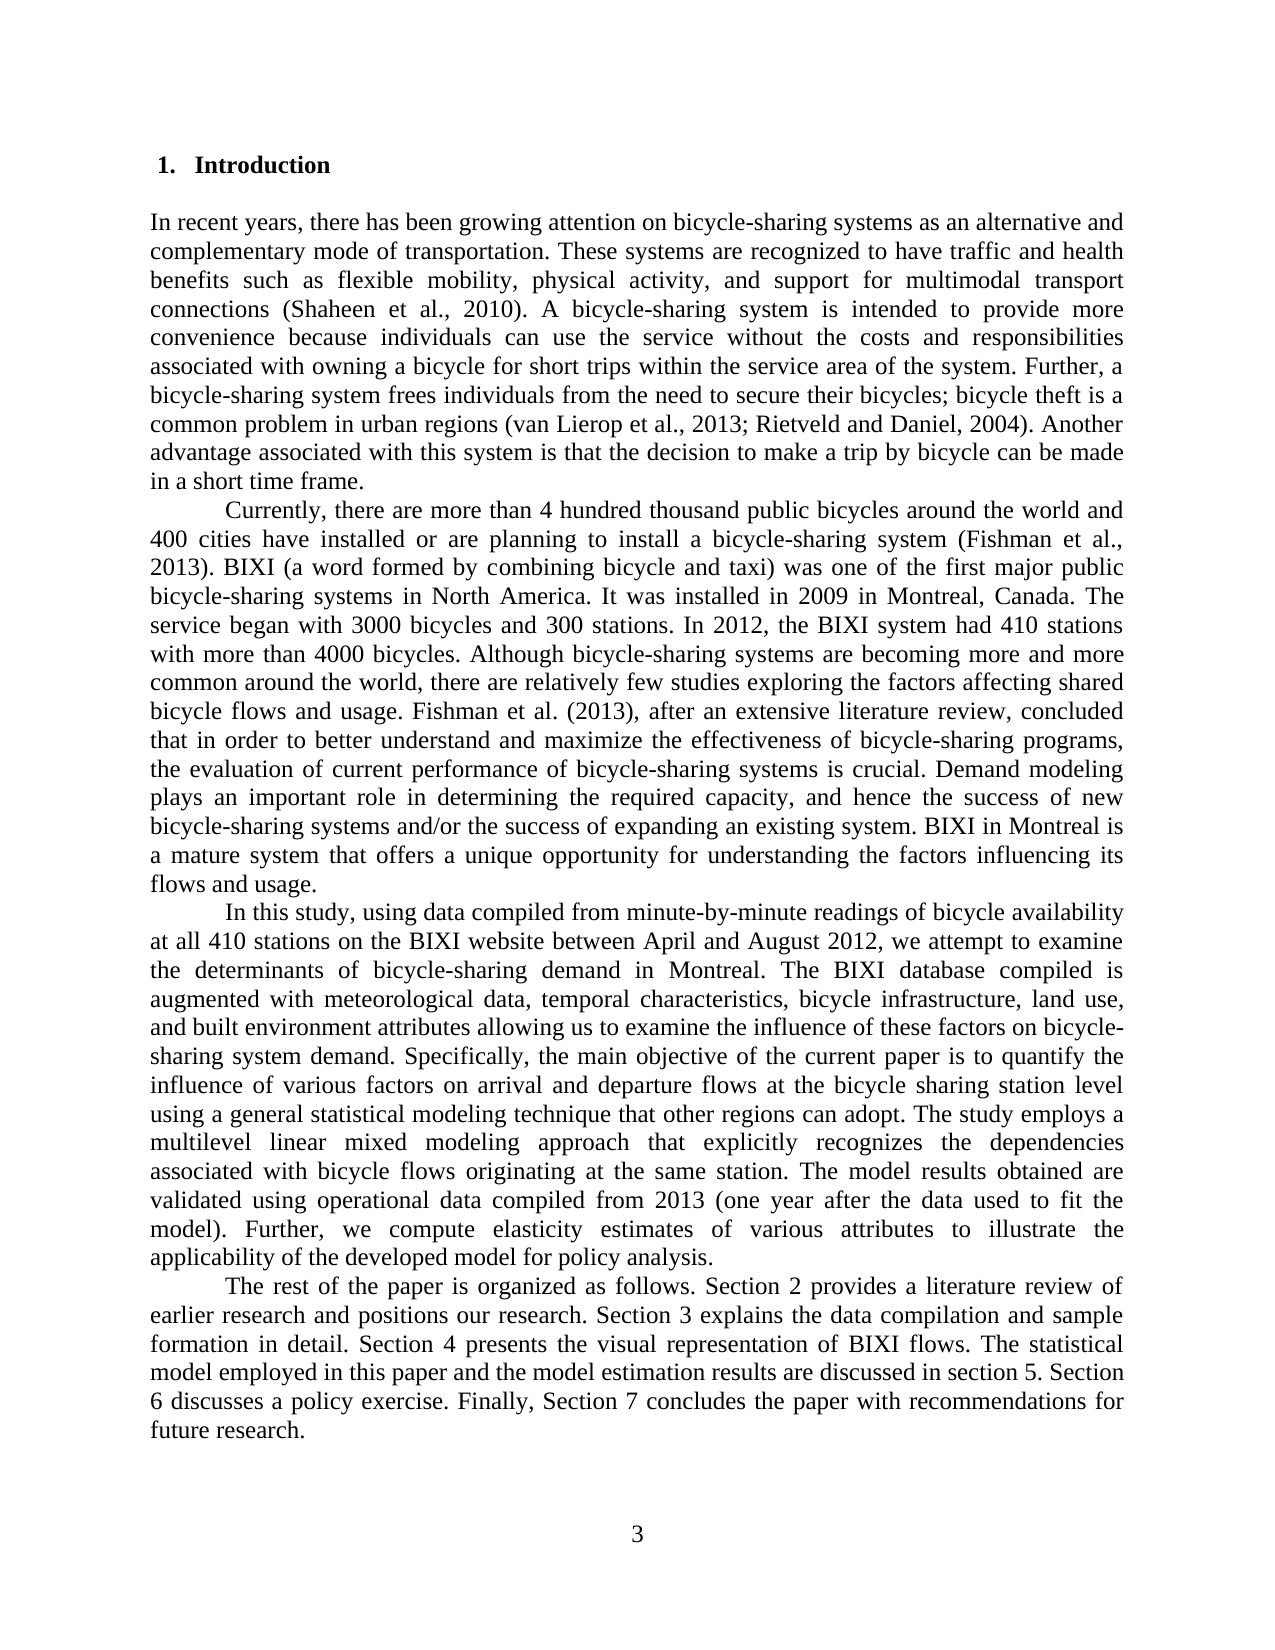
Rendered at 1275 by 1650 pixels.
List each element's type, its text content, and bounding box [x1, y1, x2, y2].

text In recent years, there has been growing attention on bicycle-sharing systems as an alternative and complementary mode of transportation. These systems are recognized to have traffic and health benefits such as flexible mobility, physical activity, and support for multimodal transport connections (Shaheen et al., 2010). A bicycle-sharing system is intended to provide more convenience because individuals can use the service without the costs and responsibilities associated with owning a bicycle for short trips within the service area of the system. Further, a bicycle-sharing system frees individuals from the need to secure their bicycles; bicycle theft is a common problem in urban regions (van Lierop et al., 2013; Rietveld and Daniel, 2004). Another advantage associated with this system is that the decision to make a trip by bicycle can be made in a short time frame. [150, 207, 1125, 495]
text The rest of the paper is organized as follows. Section 2 provides a literature review of earlier research and positions our research. Section 3 explains the data compilation and sample formation in detail. Section 4 presents the visual representation of BIXI flows. The statistical model employed in this paper and the model estimation results are discussed in section 5. Section 6 discusses a policy exercise. Finally, Section 7 concludes the paper with recommendations for future research. [150, 1271, 1125, 1444]
text Currently, there are more than 4 hundred thousand public bicycles around the world and 400 cities have installed or are planning to install a bicycle-sharing system (Fishman et al., 2013). BIXI (a word formed by combining bicycle and taxi) was one of the first major public bicycle-sharing systems in North America. It was installed in 2009 in Montreal, Canada. The service began with 3000 bicycles and 300 stations. In 2012, the BIXI system had 410 stations with more than 4000 bicycles. Although bicycle-sharing systems are becoming more and more common around the world, there are relatively few studies exploring the factors affecting shared bicycle flows and usage. Fishman et al. (2013), after an extensive literature review, concluded that in order to better understand and maximize the effectiveness of bicycle-sharing programs, the evaluation of current performance of bicycle-sharing systems is crucial. Demand modeling plays an important role in determining the required capacity, and hence the success of new bicycle-sharing systems and/or the success of expanding an existing system. BIXI in Montreal is a mature system that offers a unique opportunity for understanding the factors influencing its flows and usage. [150, 495, 1125, 897]
text In this study, using data compiled from minute-by-minute readings of bicycle availability at all 410 stations on the BIXI website between April and August 2012, we attempt to examine the determinants of bicycle-sharing demand in Montreal. The BIXI database compiled is augmented with meteorological data, temporal characteristics, bicycle infrastructure, land use, and built environment attributes allowing us to examine the influence of these factors on bicycle-sharing system demand. Specifically, the main objective of the current paper is to quantify the influence of various factors on arrival and departure flows at the bicycle sharing station level using a general statistical modeling technique that other regions can adopt. The study employs a multilevel linear mixed modeling approach that explicitly recognizes the dependencies associated with bicycle flows originating at the same station. The model results obtained are validated using operational data compiled from 2013 (one year after the data used to fit the model). Further, we compute elasticity estimates of various attributes to illustrate the applicability of the developed model for policy analysis. [150, 897, 1125, 1271]
list Introduction [157, 150, 1125, 179]
